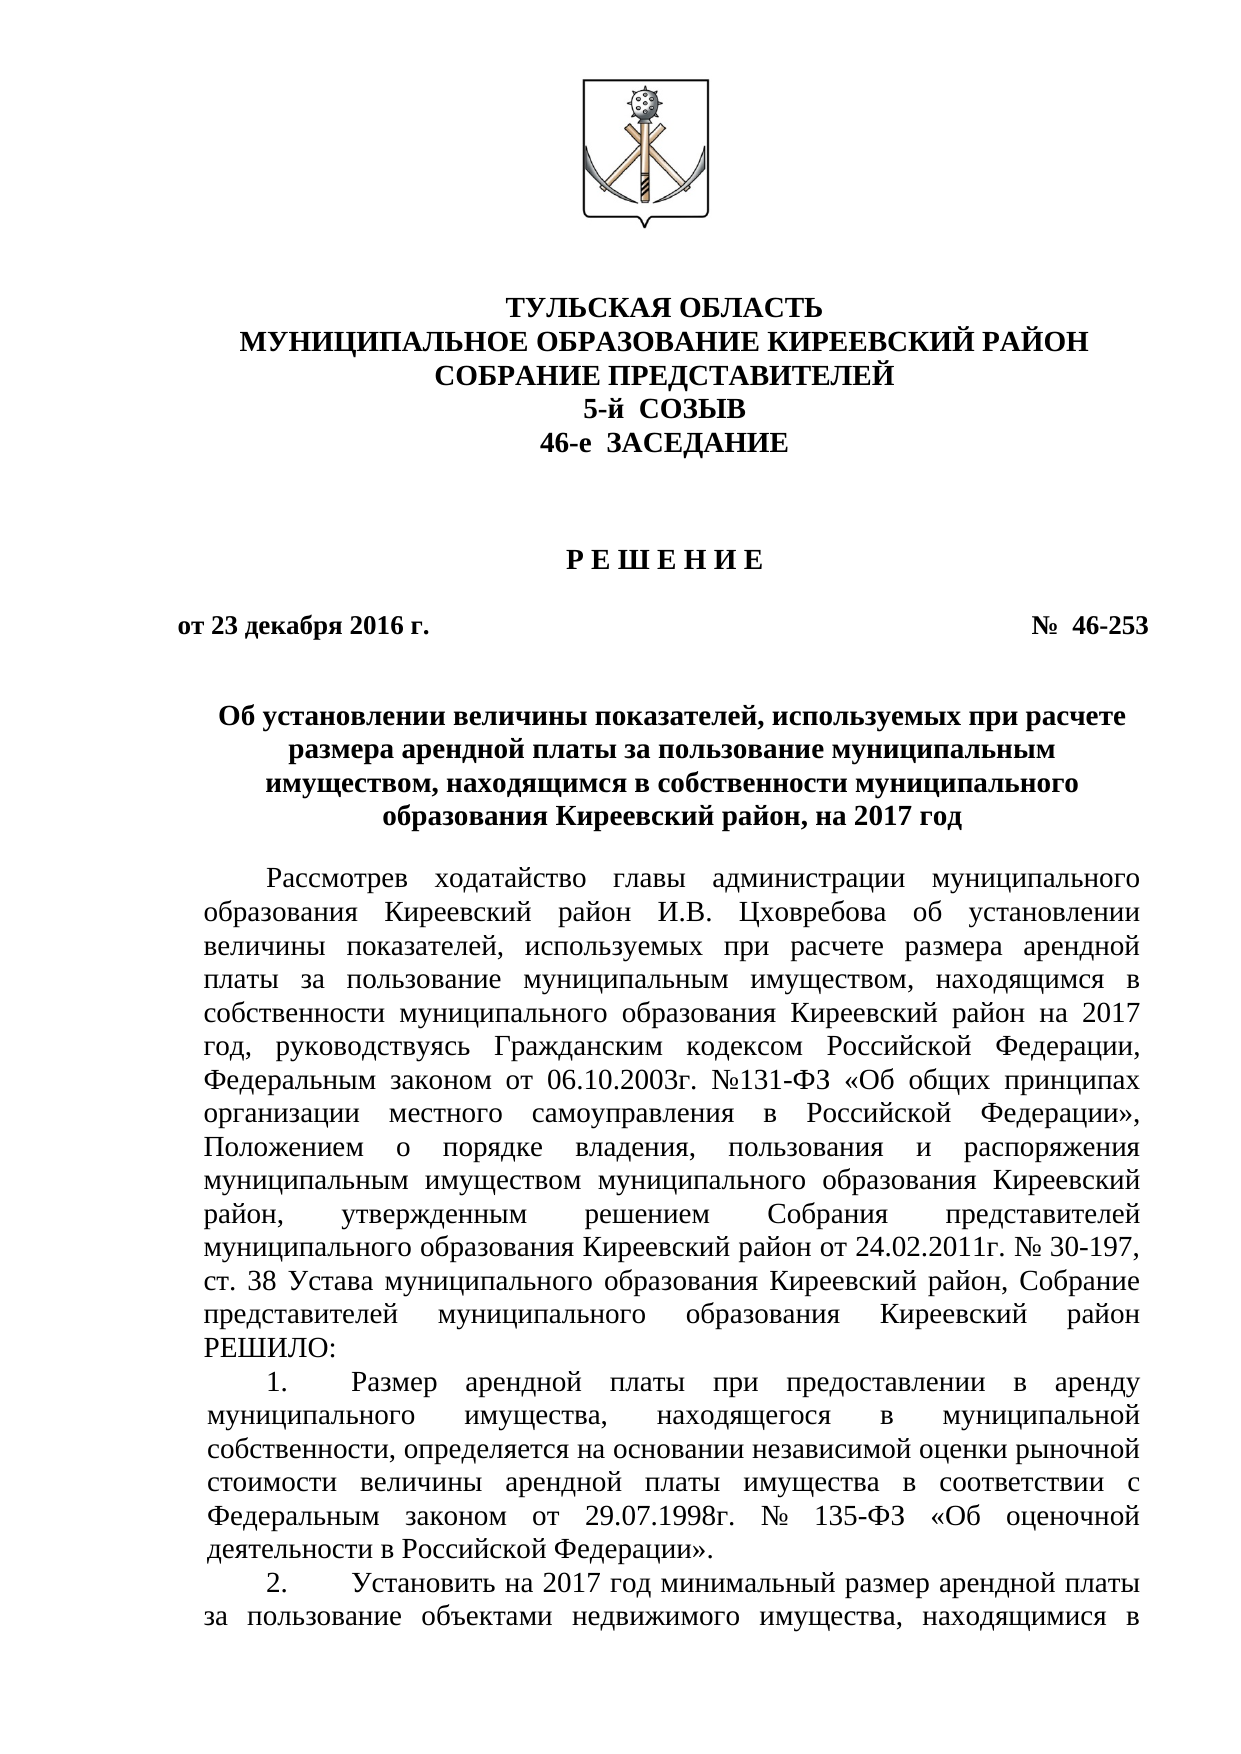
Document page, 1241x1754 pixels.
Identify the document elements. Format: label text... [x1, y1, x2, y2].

text МУНИЦИПАЛЬНОЕ ОБРАЗОВАНИЕ КИРЕЕВСКИЙ РАЙОН [177, 324, 1152, 358]
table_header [192, 698, 1152, 1632]
text от 23 декабря 2016 г. № 46-253 [177, 609, 1152, 640]
text ТУЛЬСКАЯ ОБЛАСТЬ [177, 291, 1152, 324]
text 46-е ЗАСЕДАНИЕ [177, 425, 1152, 458]
text 5-й СОЗЫВ [177, 391, 1152, 425]
text СОБРАНИЕ ПРЕДСТАВИТЕЛЕЙ [177, 358, 1152, 391]
subtitle Р Е Ш Е Н И Е [177, 542, 1152, 575]
picture [564, 76, 727, 233]
